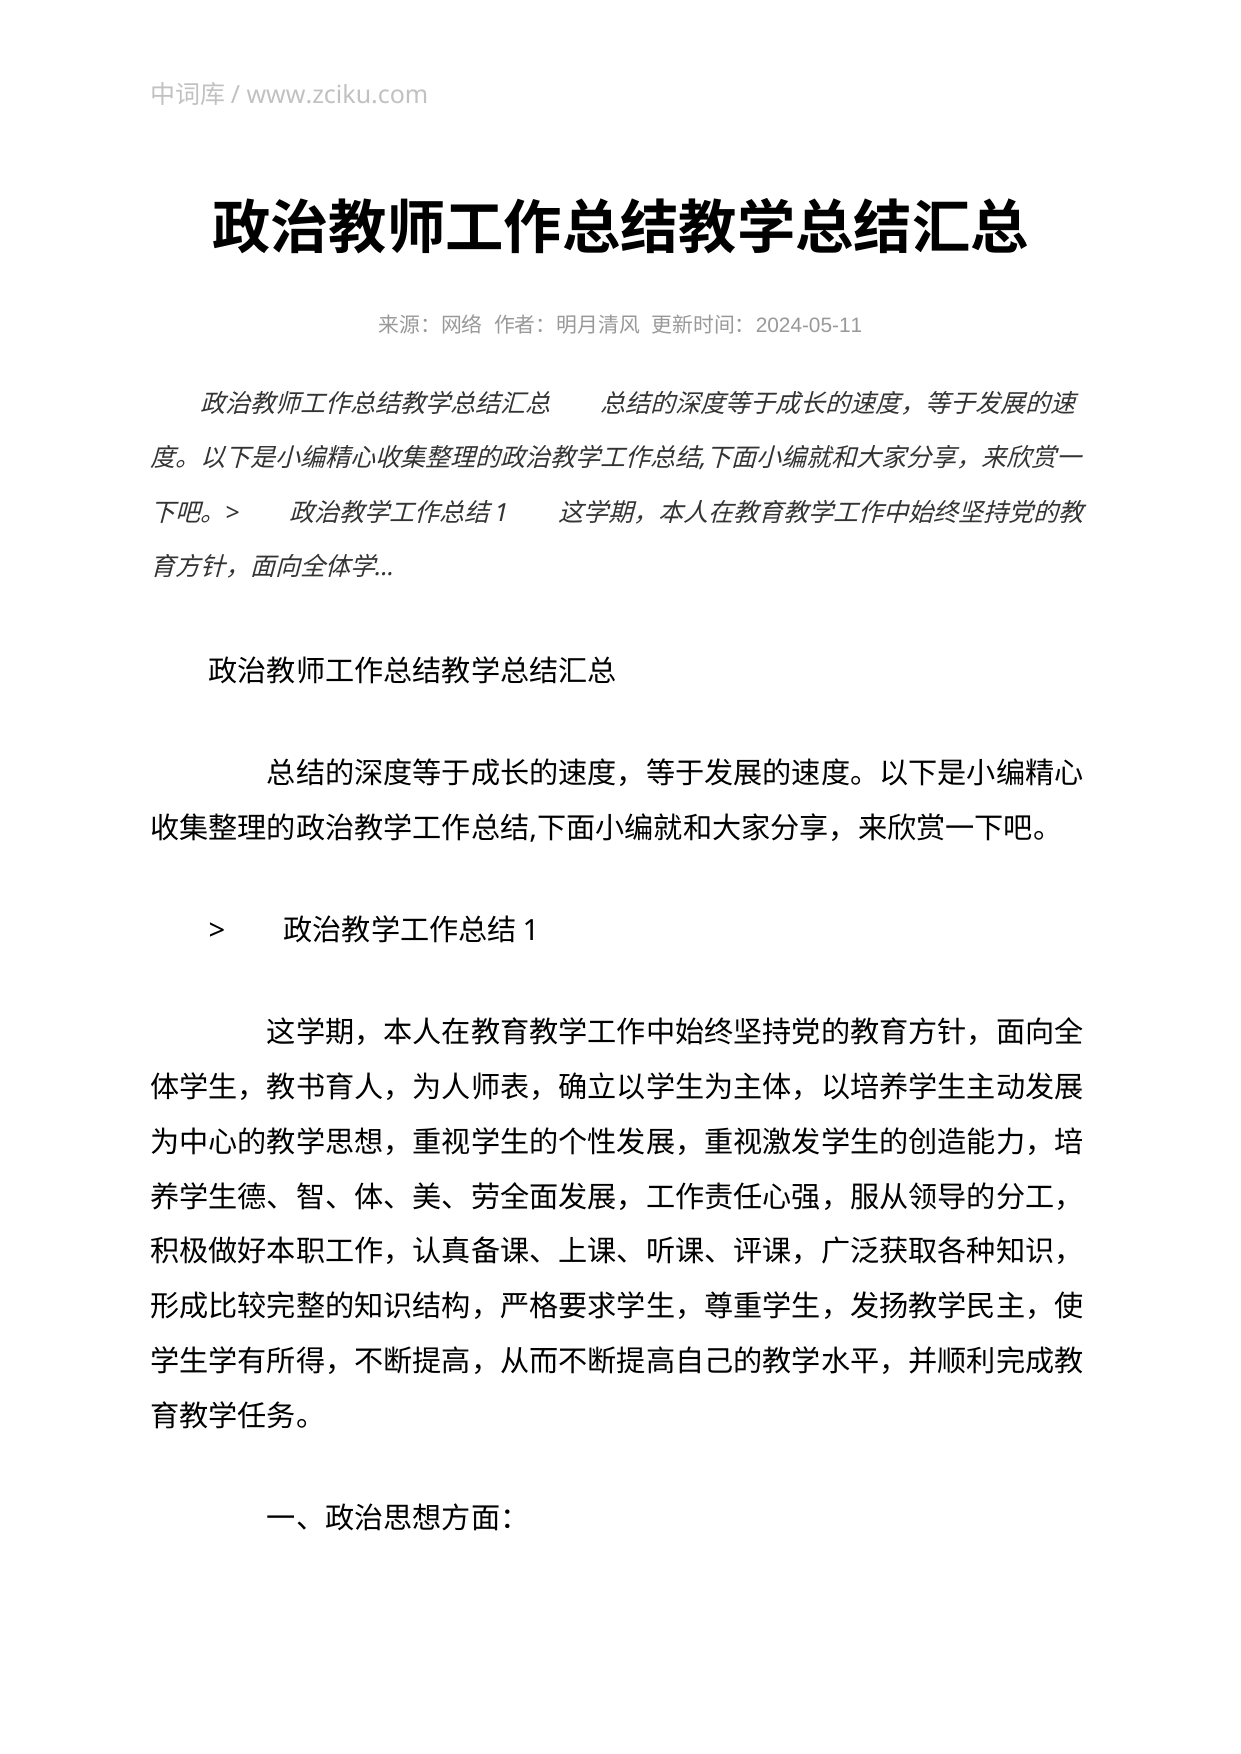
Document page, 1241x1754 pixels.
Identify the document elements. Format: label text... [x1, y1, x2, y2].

text 这学期，本人在教育教学工作中始终坚持党的教育方针，面向全体学生，教书育人，为人师表，确立以学生为主体，以培养学生主动发展为中心的教学思想，重视学生的个性发展，重视激发学生的创造能力，培养学生德、智、体、美、劳全面发展，工作责任心强，服从领导的分工，积极做好本职工作，认真备课、上课、听课、评课，广泛获取各种知识，形成比较完整的知识结构，严格要求学生，尊重学生，发扬教学民主，使学生学有所得，不断提高，从而不断提高自己的教学水平，并顺利完成教育教学任务。 [150, 1008, 1090, 1435]
subtitle 政治教师工作总结教学总结汇总 [150, 181, 1090, 266]
text 来源：网络 作者：明月清风 更新时间：2024-05-11 [150, 313, 1090, 337]
text 政治教师工作总结教学总结汇总 总结的深度等于成长的速度，等于发展的速度。以下是小编精心收集整理的政治教学工作总结,下面小编就和大家分享，来欣赏一下吧。> 政治教学工作总结1 这学期，本人在教育教学工作中始终坚持党的教育方针，面向全体学... [150, 383, 1090, 583]
text > 政治教学工作总结1 [150, 906, 1090, 949]
text 总结的深度等于成长的速度，等于发展的速度。以下是小编精心收集整理的政治教学工作总结,下面小编就和大家分享，来欣赏一下吧。 [150, 749, 1090, 847]
text 一、政治思想方面： [150, 1494, 1090, 1537]
text 政治教师工作总结教学总结汇总 [150, 648, 1090, 690]
